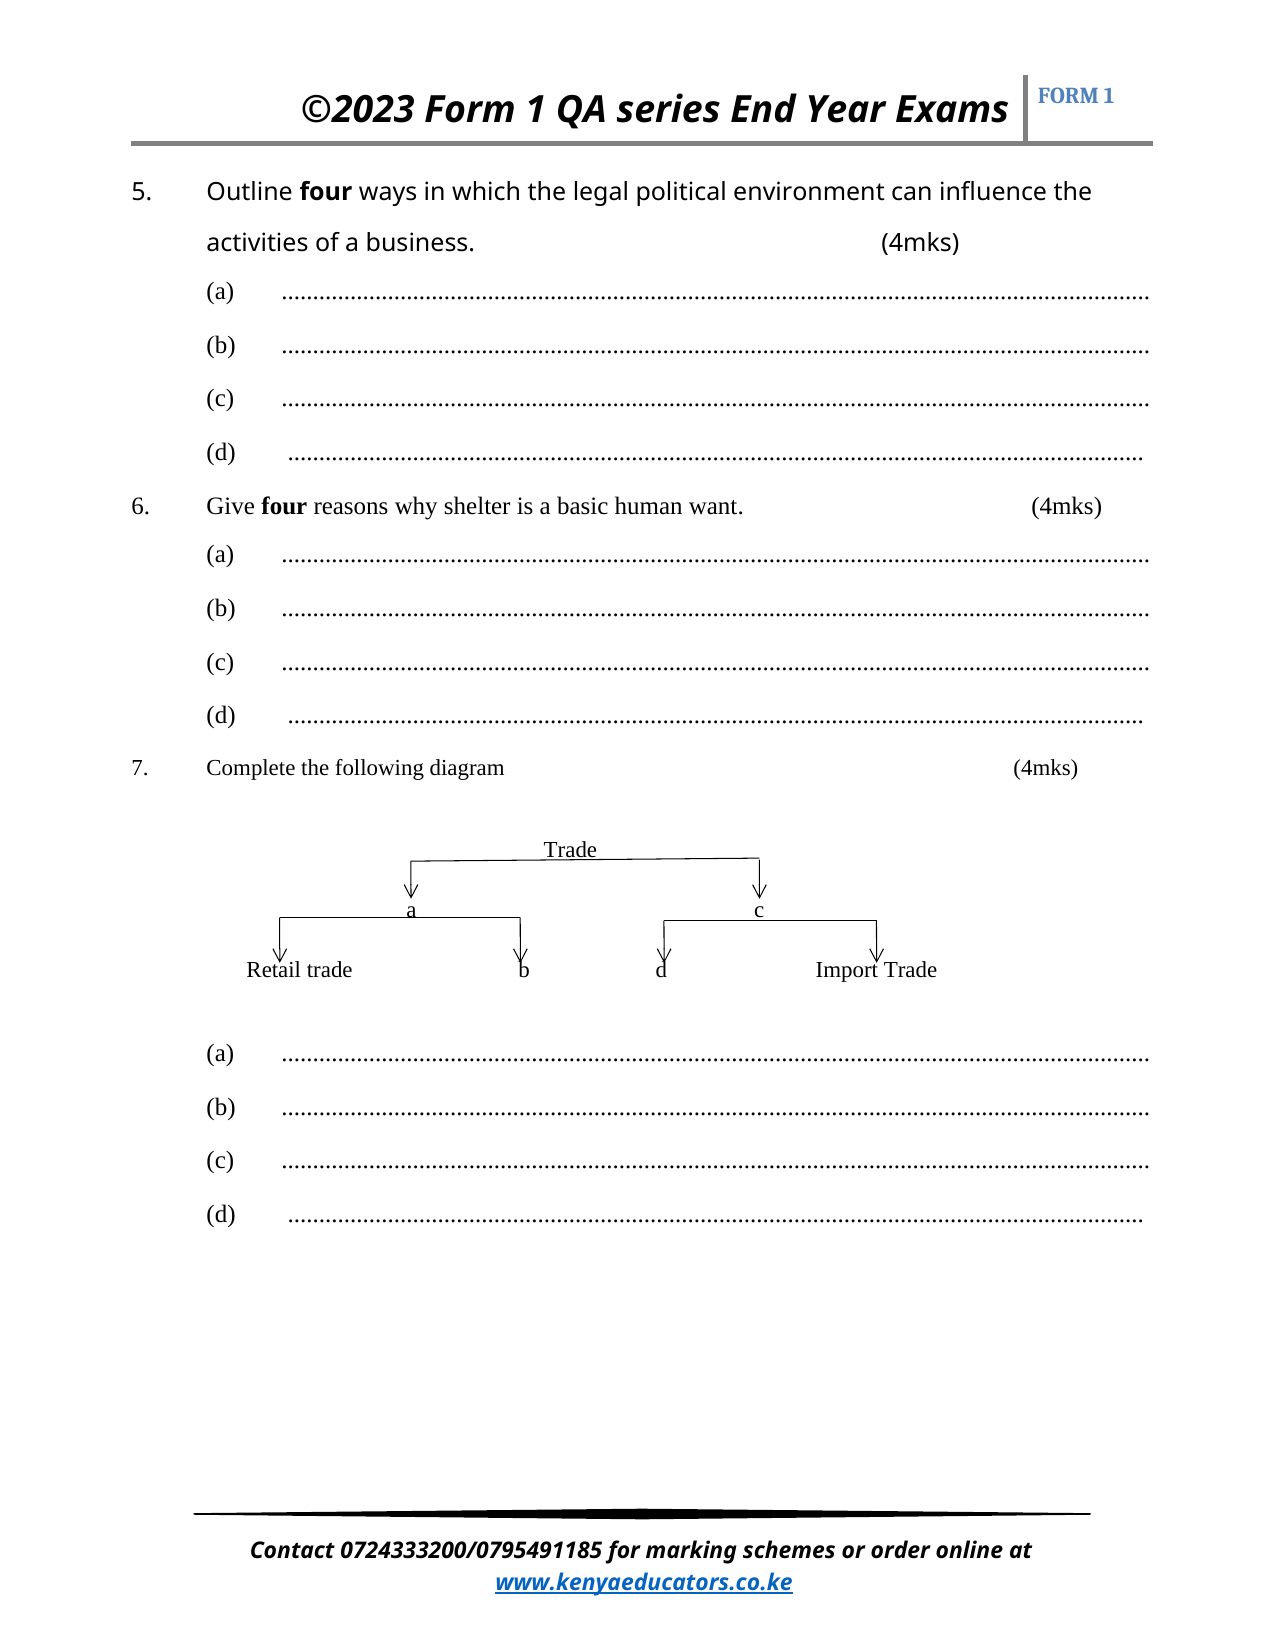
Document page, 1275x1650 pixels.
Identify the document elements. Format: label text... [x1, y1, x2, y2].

text (b) ........................................................................................................................................... [131, 593, 1153, 622]
text (b) ........................................................................................................................................... [131, 330, 1153, 358]
text (d) ......................................................................................................................................... [131, 1199, 1153, 1228]
list a c [206, 896, 1153, 922]
text (a) ........................................................................................................................................... [131, 276, 1153, 304]
text (a) ........................................................................................................................................... [131, 1038, 1153, 1066]
text 7. Complete the following diagram (4mks) [131, 754, 1153, 781]
text (d) ......................................................................................................................................... [131, 701, 1153, 729]
text (a) ........................................................................................................................................... [131, 539, 1153, 568]
text (c) ........................................................................................................................................... [131, 383, 1153, 412]
list Retail trade b d Import Trade [206, 956, 1153, 983]
text (c) ........................................................................................................................................... [131, 647, 1153, 675]
list Trade [206, 836, 1153, 862]
text 6. Give four reasons why shelter is a basic human want. (4mks) [131, 491, 1153, 520]
text (b) ........................................................................................................................................... [131, 1092, 1153, 1120]
text 5. Outline four ways in which the legal political environment can influence the activities of a business. (4mks) [131, 174, 1153, 259]
text (c) ........................................................................................................................................... [131, 1145, 1153, 1174]
text (d) ......................................................................................................................................... [131, 437, 1153, 466]
